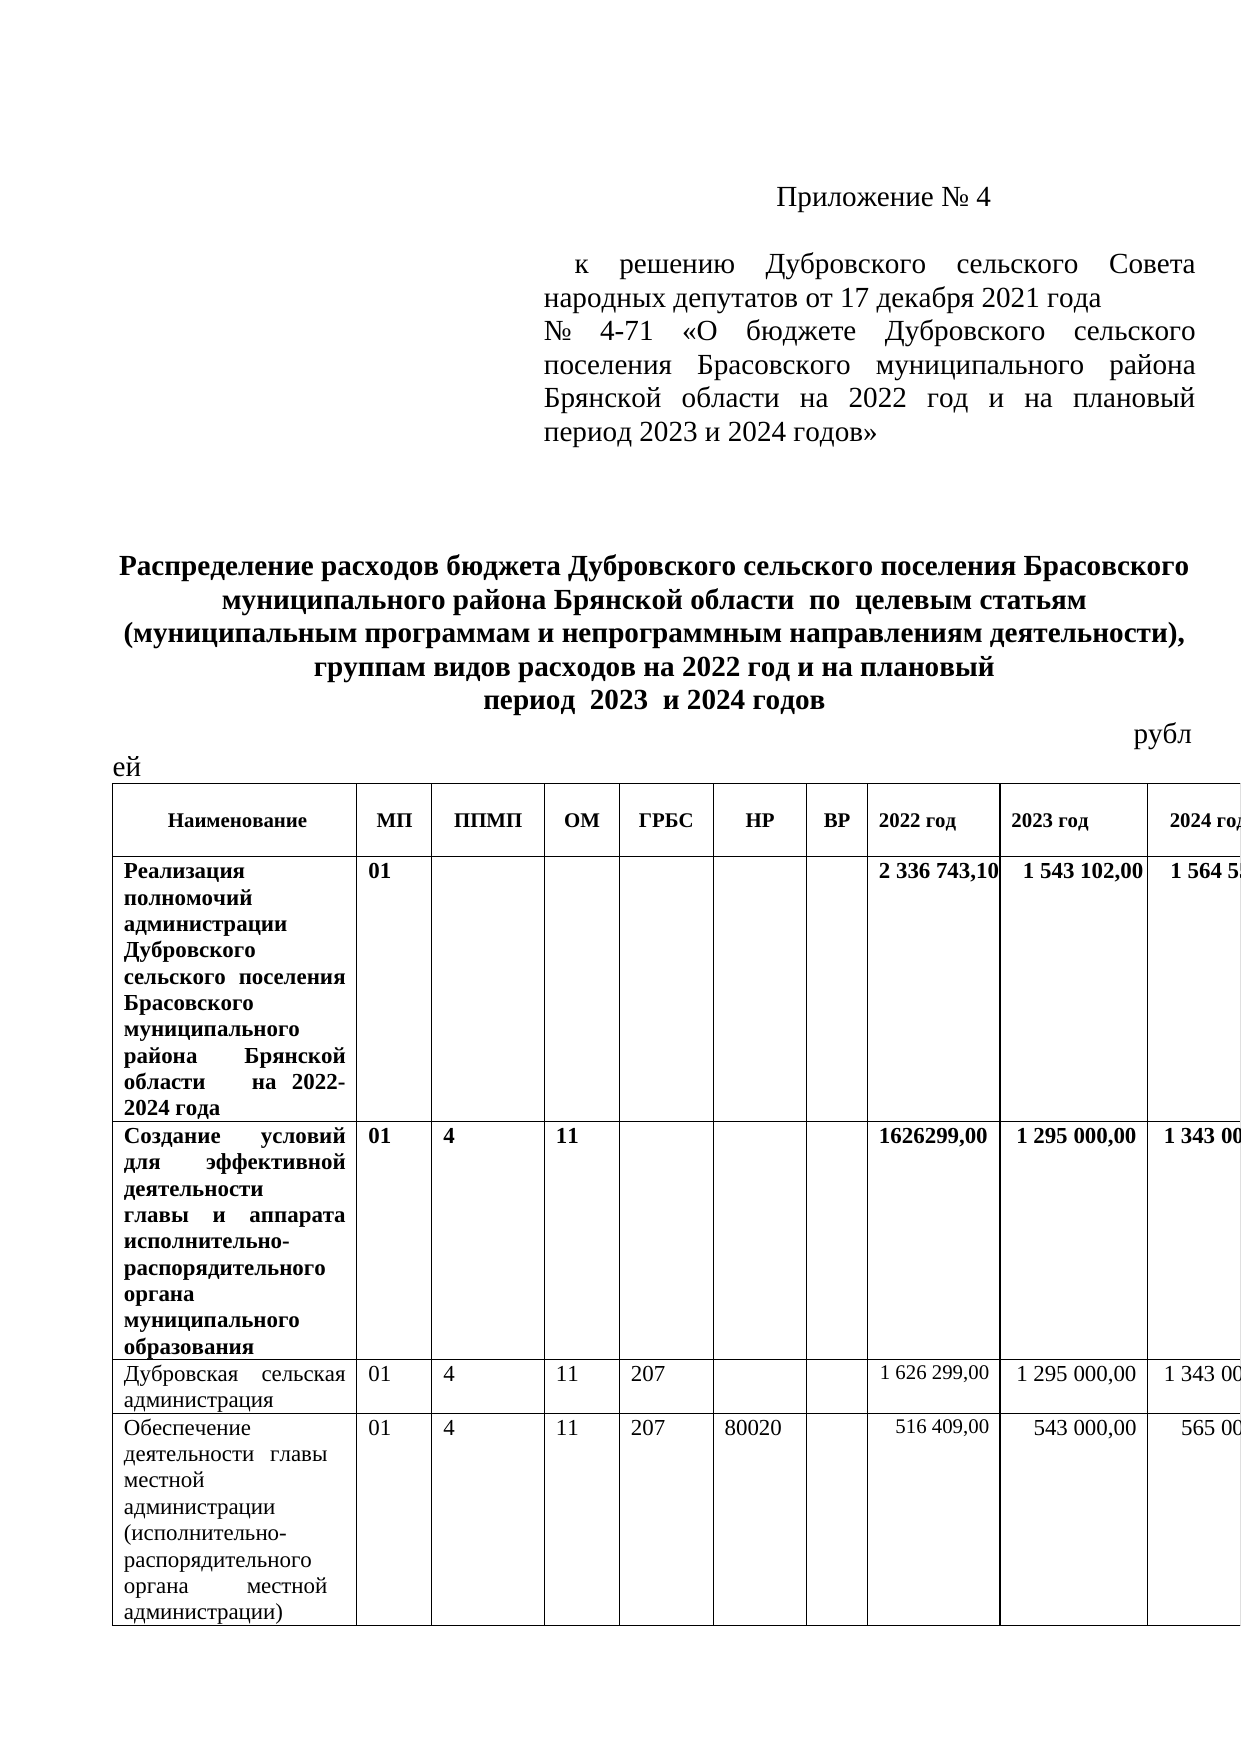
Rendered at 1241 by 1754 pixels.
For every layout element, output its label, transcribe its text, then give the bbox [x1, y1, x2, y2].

table_header 2023 год [1001, 784, 1147, 856]
table_cell 516 409,00 [868, 1414, 999, 1625]
table_cell Дубровская сельская администрация [113, 1360, 356, 1413]
text № 4-71 «О бюджете Дубровского сельского поселения Брасовского муниципального района Брянской области на 2022 год и на плановый период 2023 и 2024 годов» [544, 313, 1196, 448]
table_cell 207 [620, 1360, 713, 1413]
table_cell 1 543 102,00 [1001, 857, 1147, 1121]
table_header Наименование [113, 784, 356, 856]
table_cell 4 [432, 1360, 544, 1413]
table_cell [620, 857, 713, 1121]
table_cell [807, 857, 867, 1121]
table_cell [620, 1122, 713, 1359]
table_cell [545, 857, 619, 1121]
table_cell 80020 [714, 1414, 806, 1625]
table_header ППМП [432, 784, 544, 856]
text к решению Дубровского сельского Совета народных депутатов от 17 декабря 2021 года [544, 246, 1196, 313]
table_header ГРБС [620, 784, 713, 856]
table_header 2022 год [868, 784, 999, 856]
table_cell 1 343 000,00 [1148, 1122, 1240, 1359]
table_cell 2 336 743,10 [868, 857, 999, 1121]
table_cell 565 000,00 [1148, 1414, 1240, 1625]
table_header ОМ [545, 784, 619, 856]
table_cell Создание условий для эффективной деятельности главы и аппарата исполнительно-распорядительного органа муниципального образования [113, 1122, 356, 1359]
table_cell 4 [432, 1122, 544, 1359]
table_cell Реализация полномочий администрации Дубровского сельского поселения Брасовского муниципального района Брянской области на 2022-2024 года [113, 857, 356, 1121]
text (муниципальным программам и непрограммным направлениям деятельности), группам видов расходов на 2022 год и на плановый [112, 615, 1196, 682]
table_cell Обеспечение деятельности главы местной администрации (исполнительно-распорядительного органа местной администрации) [113, 1414, 356, 1625]
table_cell 01 [357, 1360, 431, 1413]
table_header НР [714, 784, 806, 856]
table_cell 01 [357, 1414, 431, 1625]
table_cell 11 [545, 1122, 619, 1359]
table_cell [807, 1360, 867, 1413]
table_cell 1 626 299,00 [868, 1360, 999, 1413]
text период 2023 и 2024 годов [112, 682, 1196, 716]
table_cell 1 295 000,00 [1001, 1360, 1147, 1413]
table_cell 543 000,00 [1001, 1414, 1147, 1625]
table_cell 207 [620, 1414, 713, 1625]
table_cell 01 [357, 1122, 431, 1359]
text Распределение расходов бюджета Дубровского сельского поселения Брасовского муниципального района Брянской области по целевым статьям [112, 548, 1196, 615]
table_cell [807, 1414, 867, 1625]
table_cell 1 295 000,00 [1001, 1122, 1147, 1359]
table_cell 4 [432, 1414, 544, 1625]
table_cell 1 343 000,00 [1148, 1360, 1240, 1413]
table_cell 1 564 555,00 [1148, 857, 1240, 1121]
table_cell [714, 1122, 806, 1359]
table_cell [807, 1122, 867, 1359]
table_header МП [357, 784, 431, 856]
table_cell 01 [357, 857, 431, 1121]
table_cell 1626299,00 [868, 1122, 999, 1359]
text рублей [112, 716, 1196, 783]
table_cell [714, 1360, 806, 1413]
table_header ВР [807, 784, 867, 856]
table_header 2024 год [1148, 784, 1240, 856]
table_cell [714, 857, 806, 1121]
table_cell [432, 857, 544, 1121]
text Приложение № 4 [702, 179, 1196, 213]
table_cell 11 [545, 1360, 619, 1413]
table_cell 11 [545, 1414, 619, 1625]
